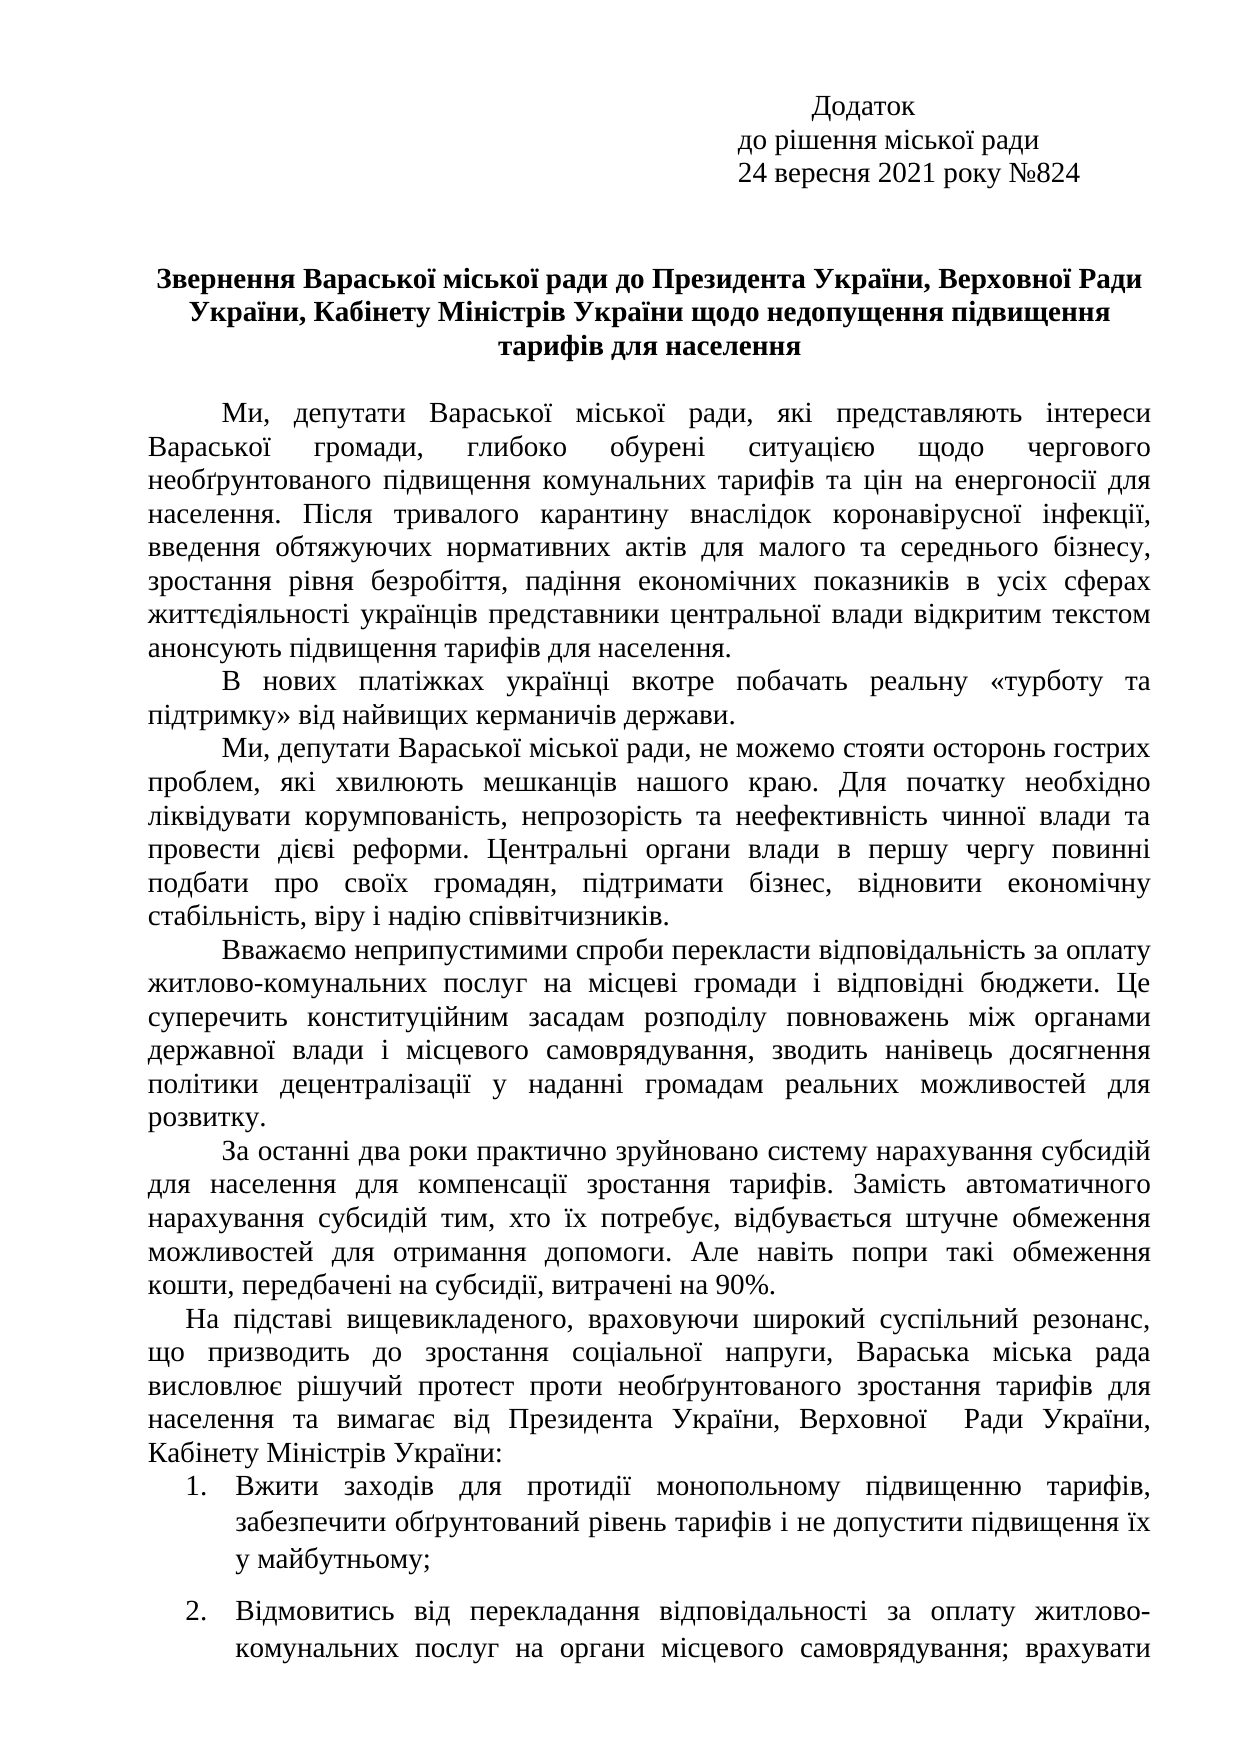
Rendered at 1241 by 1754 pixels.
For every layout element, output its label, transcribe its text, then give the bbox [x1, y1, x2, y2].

text Ми, депутати Вараської міської ради, не можемо стояти осторонь гострих проблем, які хвилюють мешканців нашого краю. Для початку необхідно ліквідувати корумпованість, непрозорість та неефективність чинної влади та провести дієві реформи. Центральні органи влади в першу чергу повинні подбати про своїх громадян, підтримати бізнес, відновити економічну стабільність, віру і надію співвітчизників. [148, 731, 1152, 932]
text 24 вересня 2021 року №824 [148, 156, 1152, 189]
text Звернення Вараської міської ради до Президента України, Верховної Ради України, Кабінету Міністрів України щодо недопущення підвищення тарифів для населення [148, 261, 1152, 362]
list Вжити заходів для протидії монопольному підвищенню тарифів, забезпечити обґрунтований рівень тарифів і не допустити підвищення їх у майбутньому; [185, 1468, 1152, 1574]
text Ми, депутати Вараської міської ради, які представляють інтереси Вараської громади, глибоко обурені ситуацією щодо чергового необґрунтованого підвищення комунальних тарифів та цін на енергоносії для населення. Після тривалого карантину внаслідок коронавірусної інфекції, введення обтяжуючих нормативних актів для малого та середнього бізнесу, зростання рівня безробіття, падіння економічних показників в усіх сферах життєдіяльності українців представники центральної влади відкритим текстом анонсують підвищення тарифів для населення. [148, 395, 1152, 663]
text На підставі вищевикладеного, враховуючи широкий суспільний резонанс, що призводить до зростання соціальної напруги, Вараська міська рада висловлює рішучий протест проти необґрунтованого зростання тарифів для населення та вимагає від Президента України, Верховної Ради України, Кабінету Міністрів України: [148, 1301, 1152, 1468]
text Додаток [738, 88, 1152, 122]
text до рішення міської ради [148, 122, 1152, 156]
text Вважаємо неприпустимими спроби перекласти відповідальність за оплату житлово-комунальних послуг на місцеві громади і відповідні бюджети. Це суперечить конституційним засадам розподілу повноважень між органами державної влади і місцевого самоврядування, зводить нанівець досягнення політики децентралізації у наданні громадам реальних можливостей для розвитку. [148, 932, 1152, 1133]
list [185, 1593, 1152, 1663]
text В нових платіжках українці вкотре побачать реальну «турботу та підтримку» від найвищих керманичів держави. [148, 663, 1152, 731]
text За останні два роки практично зруйновано систему нарахування субсидій для населення для компенсації зростання тарифів. Замість автоматичного нарахування субсидій тим, хто їх потребує, відбувається штучне обмеження можливостей для отримання допомоги. Але навіть попри такі обмеження кошти, передбачені на субсидії, витрачені на 90%. [148, 1133, 1152, 1301]
